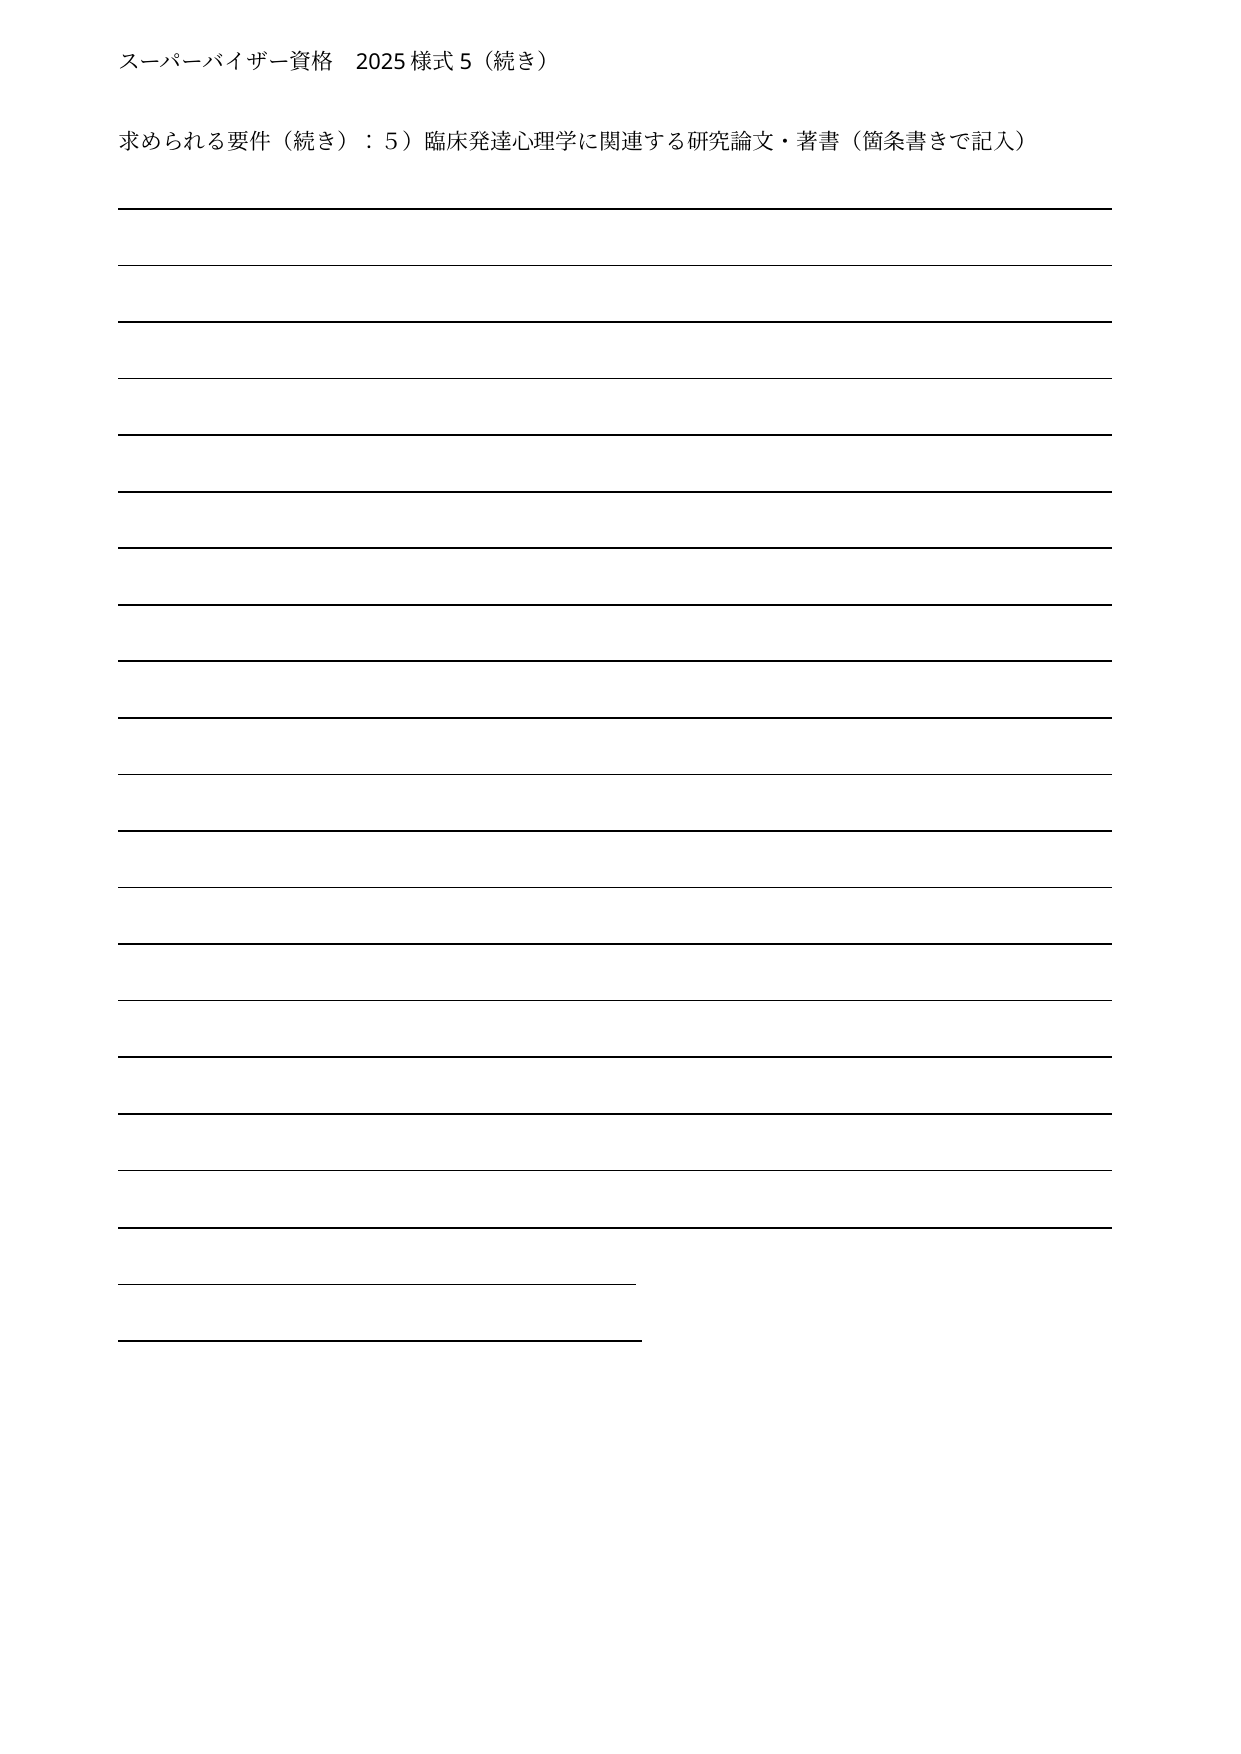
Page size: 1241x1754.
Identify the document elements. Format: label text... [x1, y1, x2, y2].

text 求められる要件（続き）：５）臨床発達心理学に関連する研究論文・著書（箇条書きで記入） [118, 119, 1122, 161]
